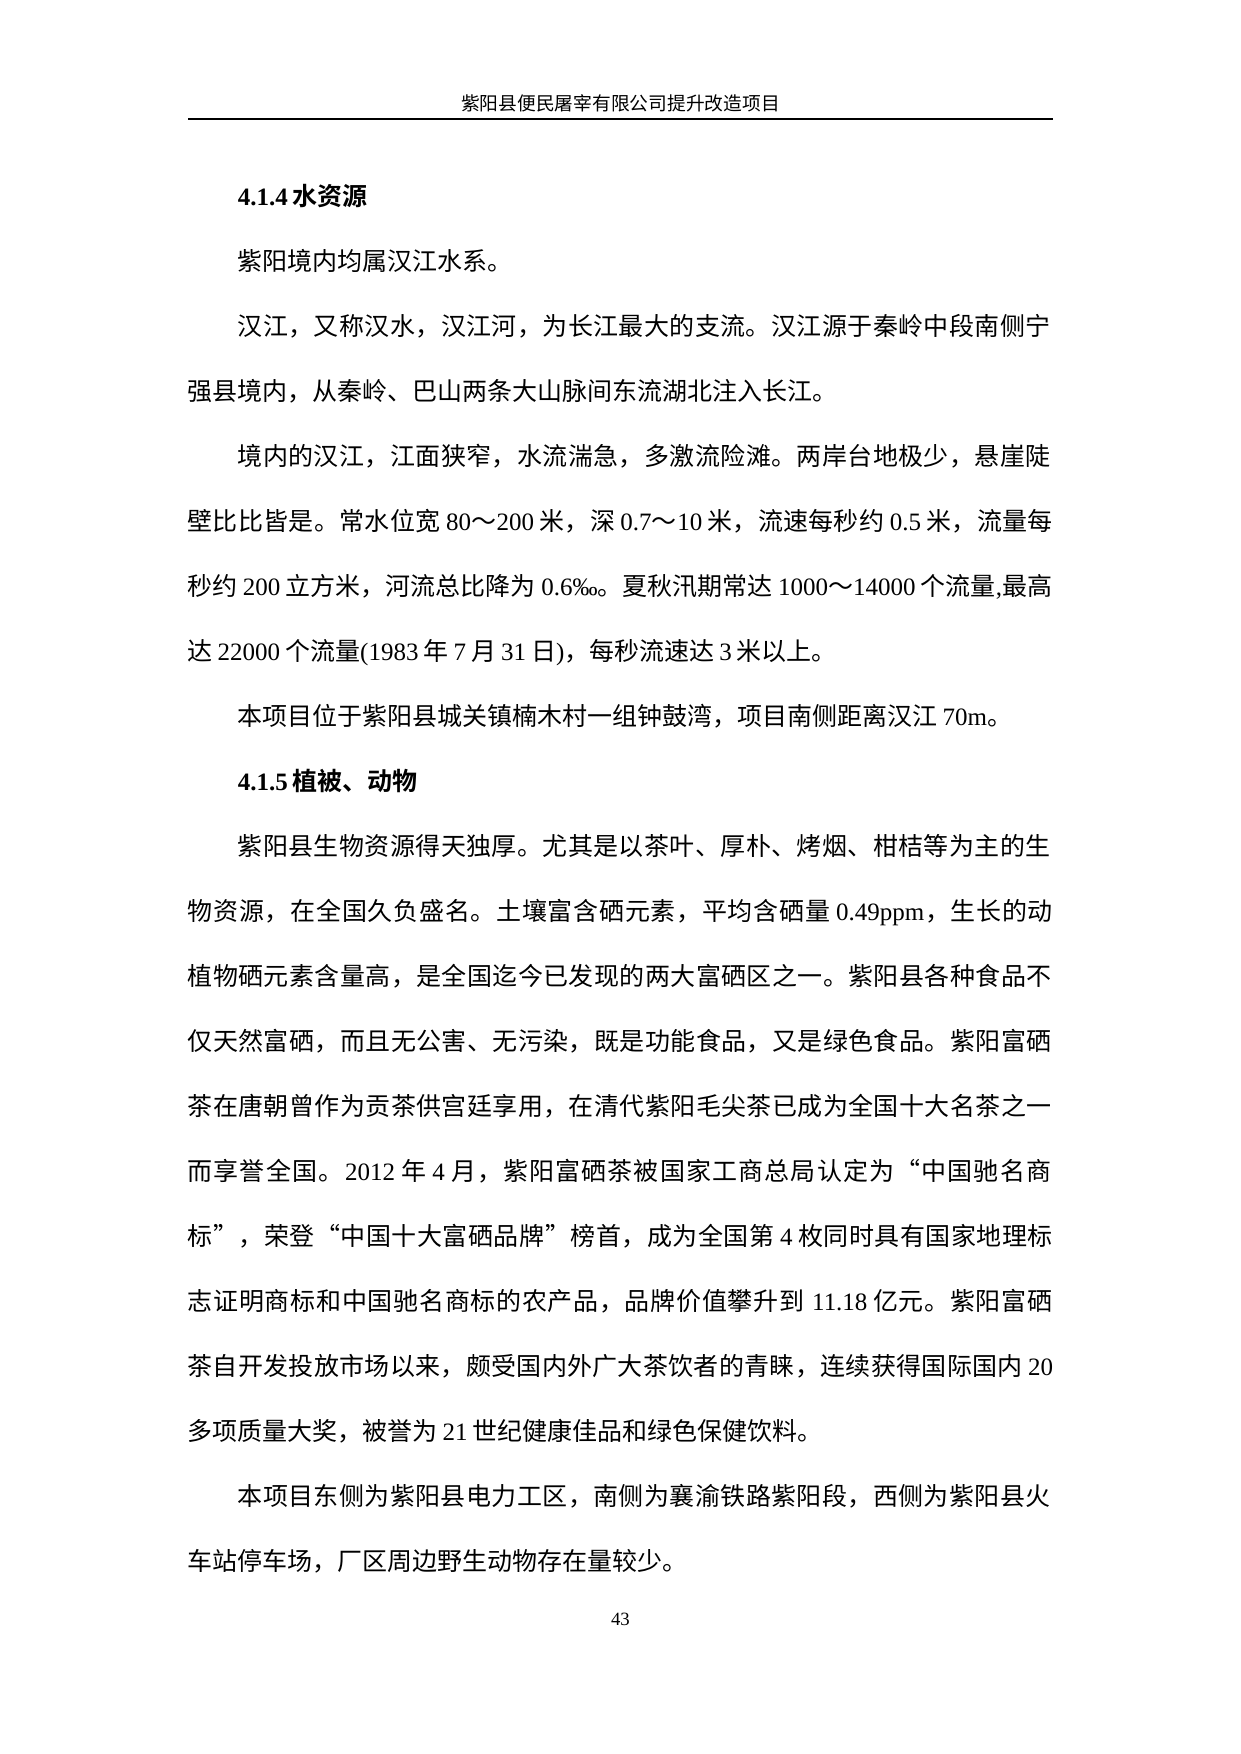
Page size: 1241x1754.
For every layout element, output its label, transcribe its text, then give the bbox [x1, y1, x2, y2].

text 本项目东侧为紫阳县电力工区，南侧为襄渝铁路紫阳段，西侧为紫阳县火车站停车场，厂区周边野生动物存在量较少。 [187, 1462, 1053, 1592]
text 境内的汉江，江面狭窄，水流湍急，多激流险滩。两岸台地极少，悬崖陡壁比比皆是。常水位宽80～200米，深0.7～10米，流速每秒约0.5米，流量每秒约200立方米，河流总比降为0.6‰。夏秋汛期常达1000～14000个流量,最高达22000个流量(1983年7月31日)，每秒流速达3米以上。 [187, 422, 1053, 682]
text 紫阳县生物资源得天独厚。尤其是以茶叶、厚朴、烤烟、柑桔等为主的生物资源，在全国久负盛名。土壤富含硒元素，平均含硒量0.49ppm，生长的动植物硒元素含量高，是全国迄今已发现的两大富硒区之一。紫阳县各种食品不仅天然富硒，而且无公害、无污染，既是功能食品，又是绿色食品。紫阳富硒茶在唐朝曾作为贡茶供宫廷享用，在清代紫阳毛尖茶已成为全国十大名茶之一而享誉全国。2012年4月，紫阳富硒茶被国家工商总局认定为“中国驰名商标”，荣登“中国十大富硒品牌”榜首，成为全国第4枚同时具有国家地理标志证明商标和中国驰名商标的农产品，品牌价值攀升到11.18亿元。紫阳富硒茶自开发投放市场以来，颇受国内外广大茶饮者的青睐，连续获得国际国内20多项质量大奖，被誉为21世纪健康佳品和绿色保健饮料。 [187, 812, 1053, 1462]
text 汉江，又称汉水，汉江河，为长江最大的支流。汉江源于秦岭中段南侧宁强县境内，从秦岭、巴山两条大山脉间东流湖北注入长江。 [187, 292, 1053, 422]
text 4.1.4水资源 [187, 162, 1053, 227]
text 紫阳境内均属汉江水系。 [187, 227, 1053, 292]
text 本项目位于紫阳县城关镇楠木村一组钟鼓湾，项目南侧距离汉江70m。 [187, 682, 1053, 747]
text 4.1.5植被、动物 [187, 747, 1053, 812]
